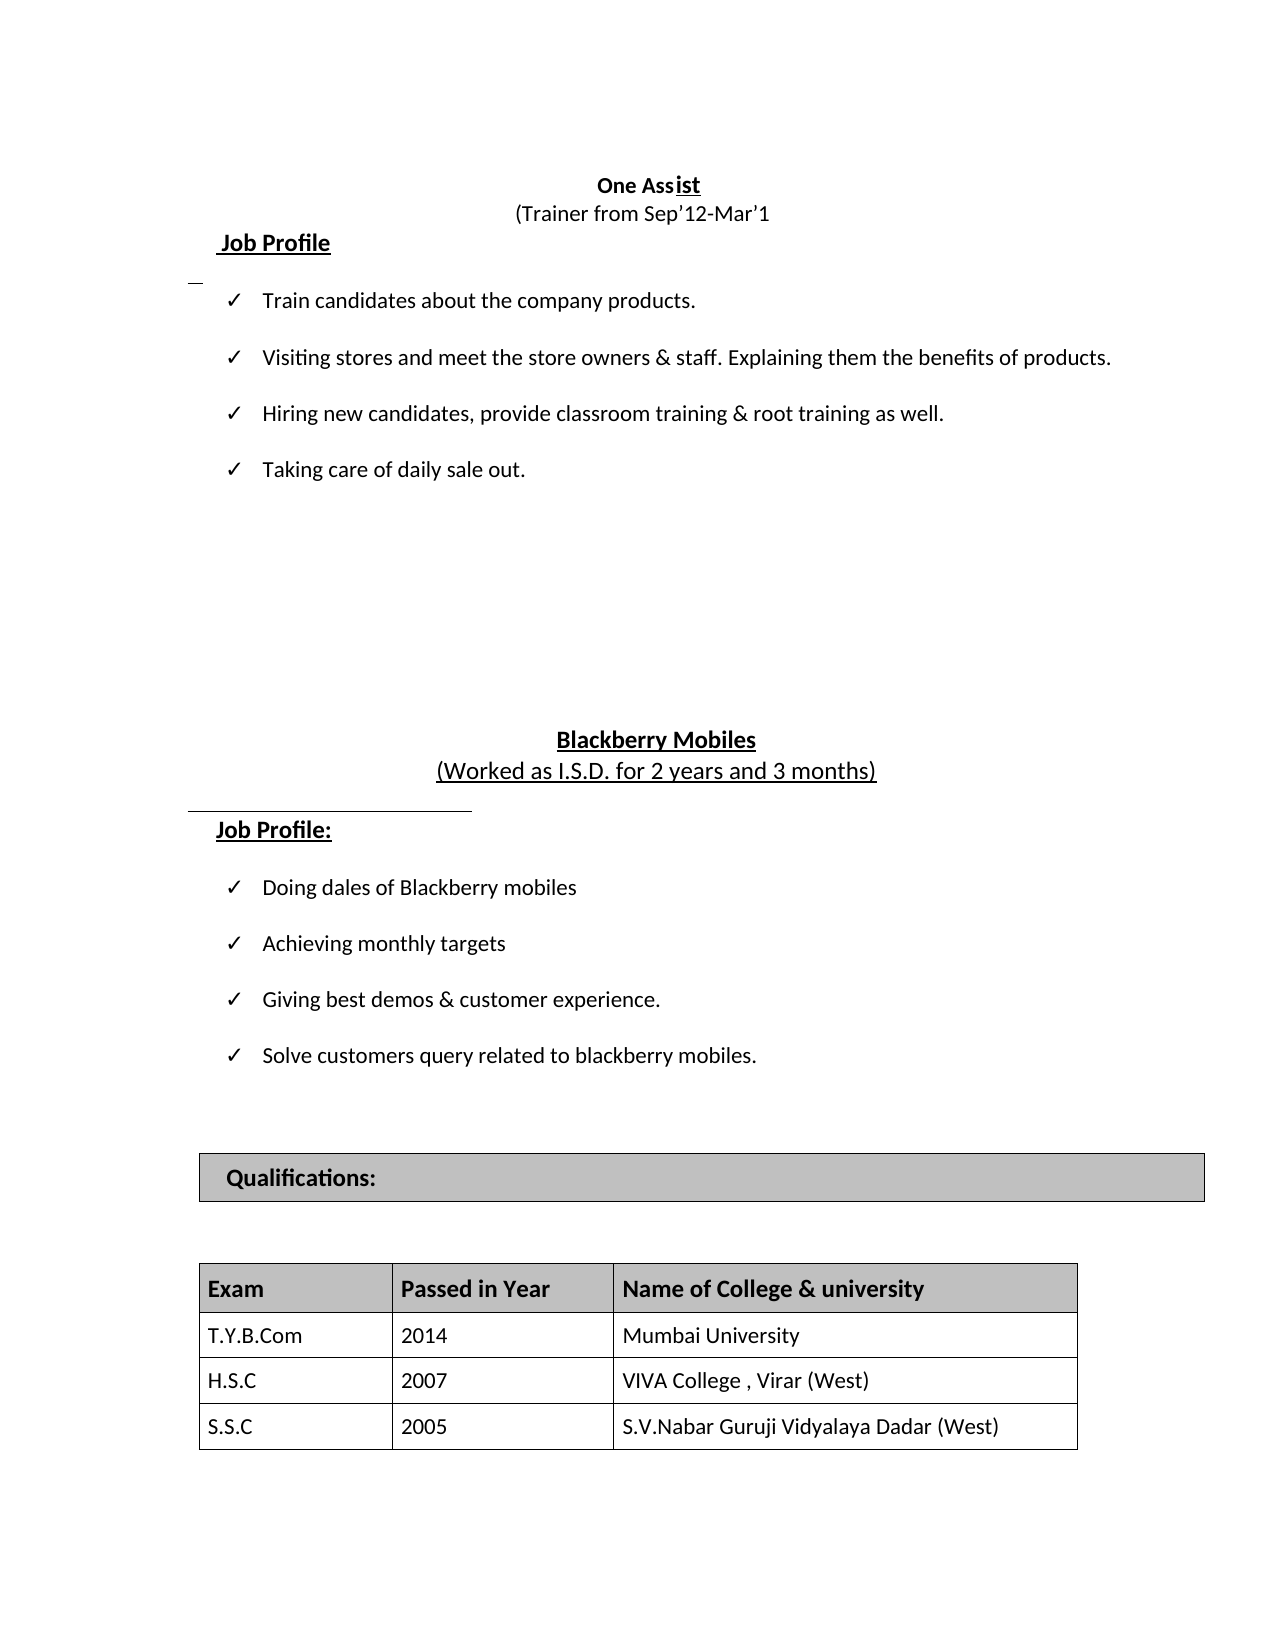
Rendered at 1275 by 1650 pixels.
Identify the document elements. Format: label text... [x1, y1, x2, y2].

table_cell VIVA College , Virar (West) [614, 1358, 1077, 1403]
text Job Profile [187, 227, 1125, 258]
table_cell 2005 [393, 1404, 613, 1449]
text Blackberry Mobiles [187, 724, 1125, 755]
list Hiring new candidates, provide classroom training & root training as well. [225, 399, 1125, 427]
list Train candidates about the company products. [225, 287, 1125, 315]
table_cell T.Y.B.Com [200, 1313, 392, 1357]
table_cell 2007 [393, 1358, 613, 1403]
text Job Profile: [187, 814, 1125, 845]
list Taking care of daily sale out. [225, 455, 1125, 483]
table_header Passed in Year [393, 1264, 613, 1312]
list Visiting stores and meet the store owners & staff. Explaining them the benefits of products. [225, 343, 1125, 371]
text (Trainer from Sep’12-Mar’1 [262, 199, 1125, 227]
table_cell S.S.C [200, 1404, 392, 1449]
list Doing dales of Blackberry mobiles [225, 873, 1125, 901]
list Achieving monthly targets [225, 929, 1125, 957]
table_cell H.S.C [200, 1358, 392, 1403]
table_cell Mumbai University [614, 1313, 1077, 1357]
table_cell S.V.Nabar Guruji Vidyalaya Dadar (West) [614, 1404, 1077, 1449]
list Giving best demos & customer experience. [225, 985, 1125, 1013]
table_header Qualifications: [200, 1154, 1204, 1201]
list Solve customers query related to blackberry mobiles. [225, 1041, 1125, 1069]
table_cell 2014 [393, 1313, 613, 1357]
text One Assist [262, 169, 1125, 199]
text (Worked as I.S.D. for 2 years and 3 months) [187, 755, 1125, 786]
table_header Name of College & university [614, 1264, 1077, 1312]
table_header Exam [200, 1264, 392, 1312]
